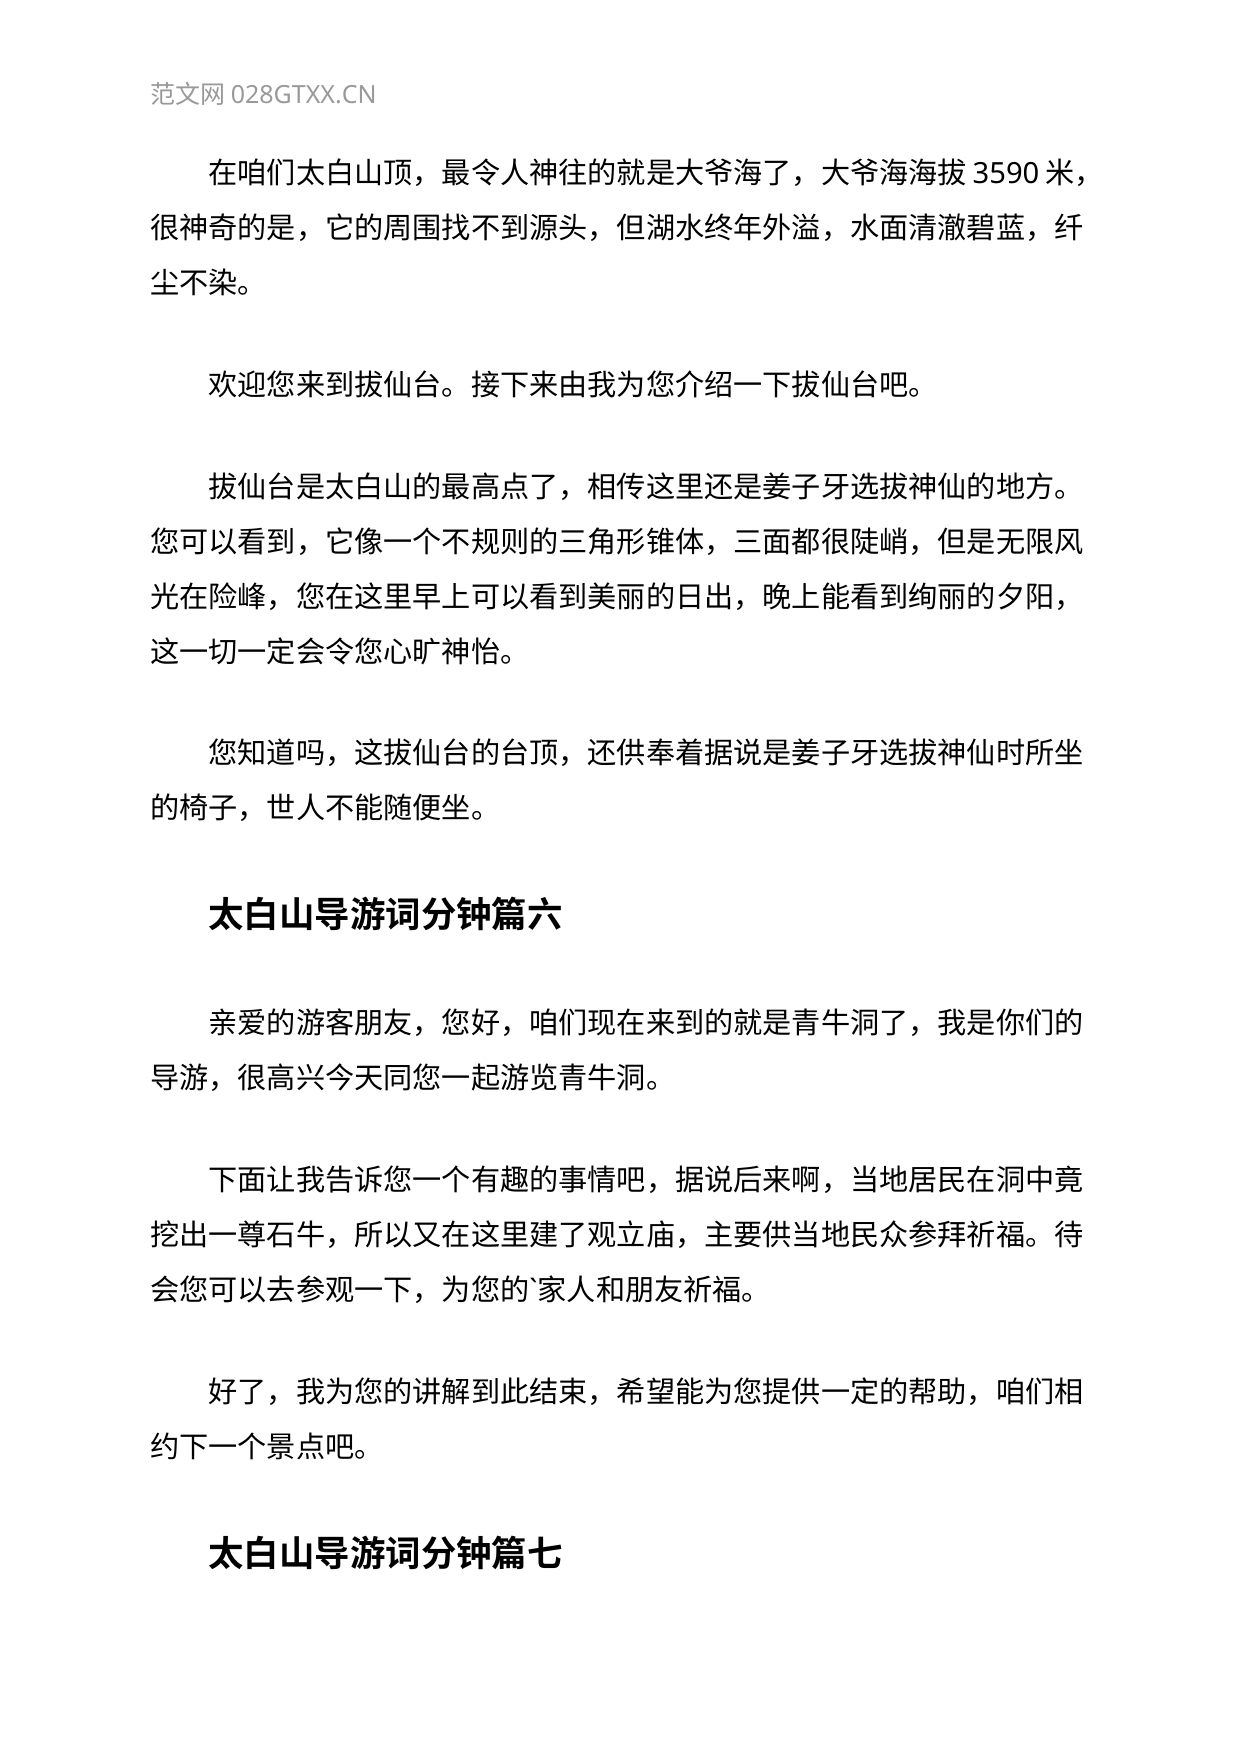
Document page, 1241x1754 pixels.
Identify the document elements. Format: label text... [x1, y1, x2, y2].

text 亲爱的游客朋友，您好，咱们现在来到的就是青牛洞了，我是你们的导游，很高兴今天同您一起游览青牛洞。 [150, 1000, 1090, 1097]
text 在咱们太白山顶，最令人神往的就是大爷海了，大爷海海拔3590米，很神奇的是，它的周围找不到源头，但湖水终年外溢，水面清澈碧蓝，纤尘不染。 [150, 150, 1090, 302]
text 好了，我为您的讲解到此结束，希望能为您提供一定的帮助，咱们相约下一个景点吧。 [150, 1368, 1090, 1466]
text 太白山导游词分钟篇七 [150, 1525, 1090, 1576]
text 太白山导游词分钟篇六 [150, 887, 1090, 938]
text 欢迎您来到拔仙台。接下来由我为您介绍一下拔仙台吧。 [150, 362, 1090, 404]
text 下面让我告诉您一个有趣的事情吧，据说后来啊，当地居民在洞中竟挖出一尊石牛，所以又在这里建了观立庙，主要供当地民众参拜祈福。待会您可以去参观一下，为您的`家人和朋友祈福。 [150, 1157, 1090, 1309]
text 拔仙台是太白山的最高点了，相传这里还是姜子牙选拔神仙的地方。您可以看到，它像一个不规则的三角形锥体，三面都很陡峭，但是无限风光在险峰，您在这里早上可以看到美丽的日出，晚上能看到绚丽的夕阳，这一切一定会令您心旷神怡。 [150, 463, 1090, 670]
text 您知道吗，这拔仙台的台顶，还供奉着据说是姜子牙选拔神仙时所坐的椅子，世人不能随便坐。 [150, 730, 1090, 827]
